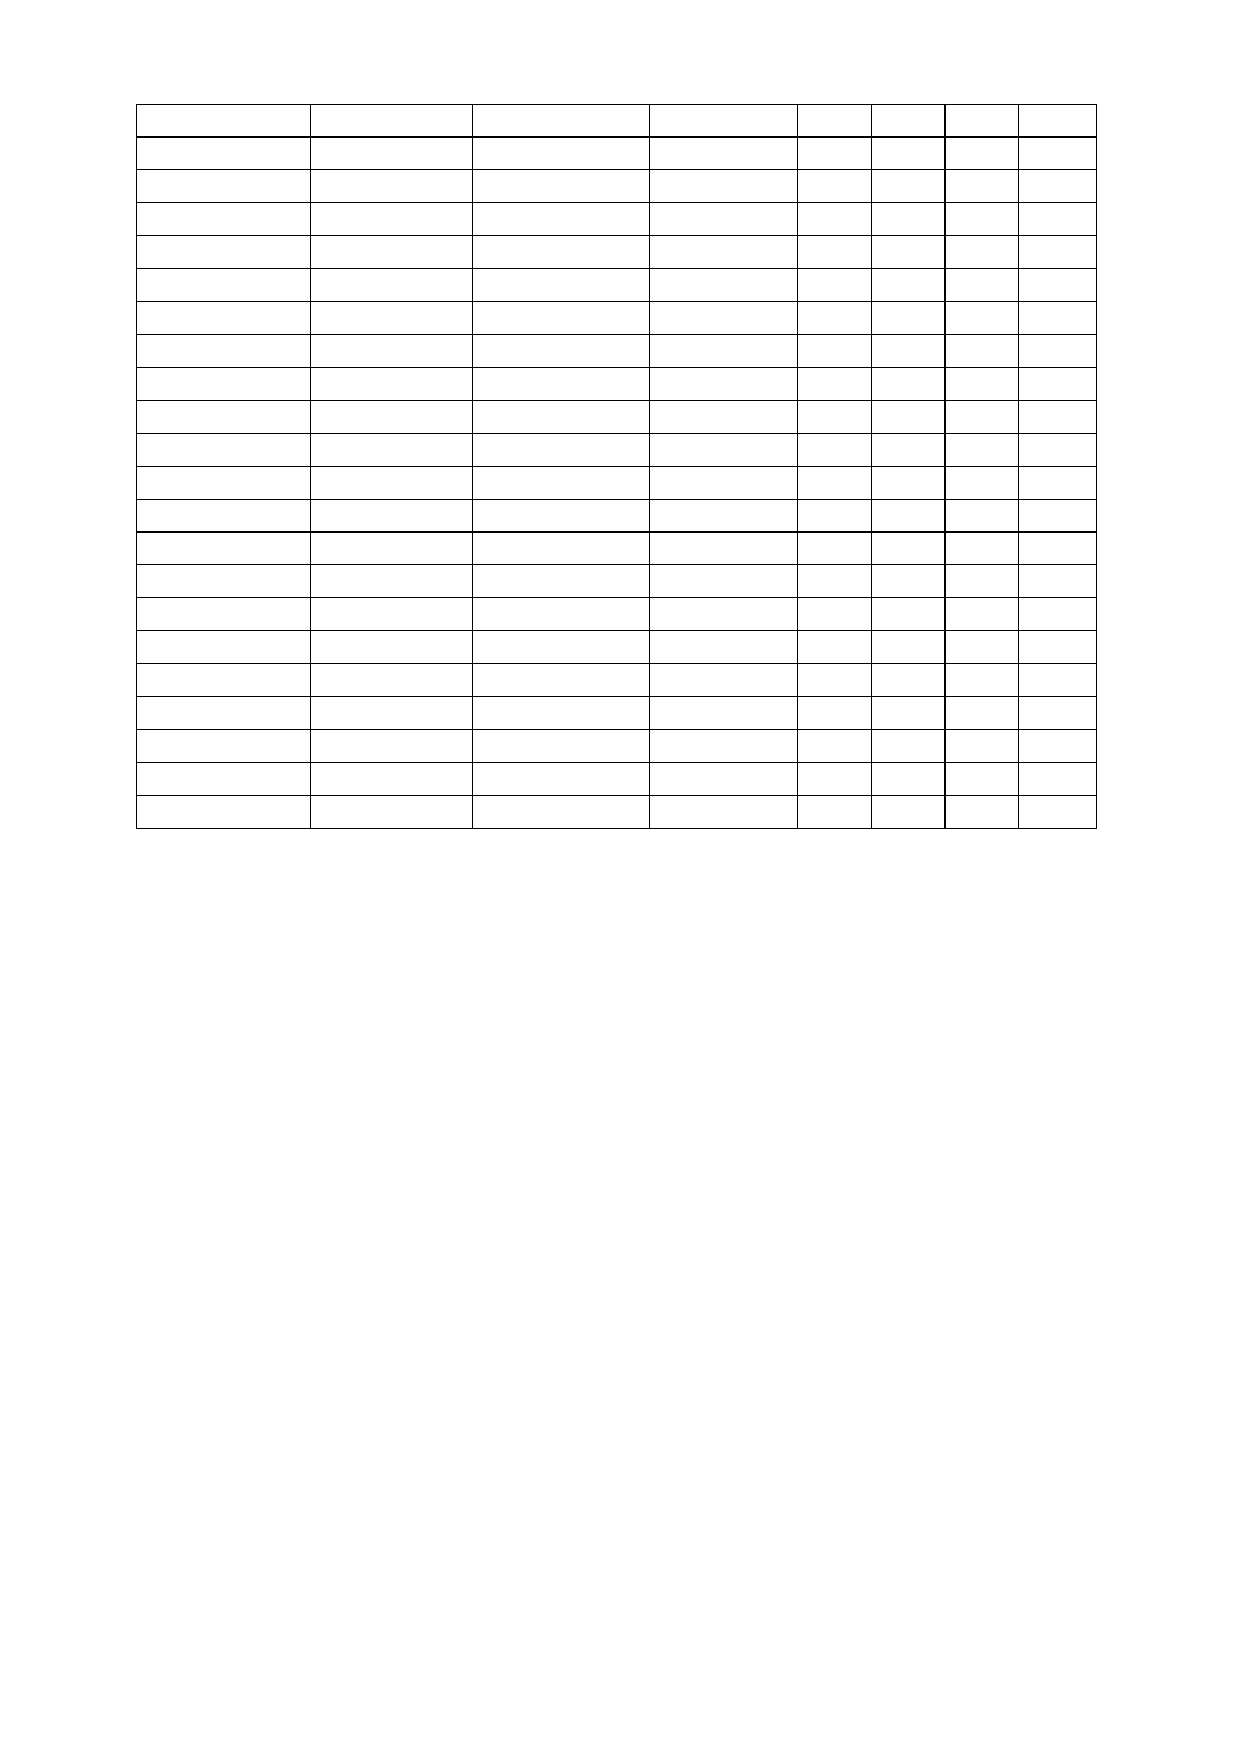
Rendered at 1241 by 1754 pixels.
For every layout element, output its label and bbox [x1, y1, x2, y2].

table_cell [872, 697, 944, 729]
table_cell [650, 697, 797, 729]
table_cell [872, 500, 944, 531]
table_cell [798, 434, 871, 466]
table_cell [650, 434, 797, 466]
table_cell [872, 401, 944, 433]
table_cell [473, 598, 649, 630]
table_cell [798, 730, 871, 762]
table_cell [1019, 763, 1096, 795]
table_cell [798, 763, 871, 795]
table_cell [798, 467, 871, 498]
table_cell [650, 401, 797, 433]
table_cell [137, 368, 310, 400]
table_cell [137, 335, 310, 367]
table_cell [1019, 500, 1096, 531]
table_cell [473, 763, 649, 795]
table_cell [473, 697, 649, 729]
table_cell [1019, 236, 1096, 268]
table_cell [650, 664, 797, 696]
table_cell [946, 598, 1018, 630]
table_cell [473, 533, 649, 564]
table_cell [872, 368, 944, 400]
table_cell [311, 236, 472, 268]
table_cell [473, 565, 649, 597]
table_cell [137, 565, 310, 597]
table_cell [311, 730, 472, 762]
table_cell [946, 170, 1018, 202]
table_cell [650, 170, 797, 202]
table_cell [798, 302, 871, 334]
table_cell [311, 401, 472, 433]
table_cell [650, 796, 797, 828]
table_cell [137, 269, 310, 301]
table_cell [946, 500, 1018, 531]
table_cell [798, 796, 871, 828]
table_cell [1019, 138, 1096, 169]
table_cell [872, 269, 944, 301]
table_cell [946, 368, 1018, 400]
table_cell [137, 730, 310, 762]
table_cell [473, 664, 649, 696]
table_cell [1019, 170, 1096, 202]
table_cell [473, 401, 649, 433]
table_cell [798, 138, 871, 169]
table_cell [1019, 467, 1096, 498]
table_cell [1019, 335, 1096, 367]
table_cell [137, 302, 310, 334]
table_cell [650, 598, 797, 630]
table_cell [650, 730, 797, 762]
table_cell [137, 631, 310, 663]
table_cell [473, 730, 649, 762]
table_cell [798, 500, 871, 531]
table_cell [311, 203, 472, 235]
table_cell [650, 269, 797, 301]
table_cell [311, 467, 472, 498]
table_cell [1019, 730, 1096, 762]
table_cell [1019, 697, 1096, 729]
table_cell [473, 500, 649, 531]
table_cell [1019, 533, 1096, 564]
table_cell [311, 763, 472, 795]
table_cell [311, 631, 472, 663]
table_cell [1019, 105, 1096, 136]
table_cell [1019, 401, 1096, 433]
table_cell [311, 170, 472, 202]
table_cell [946, 565, 1018, 597]
table_cell [946, 664, 1018, 696]
table_cell [650, 631, 797, 663]
table_cell [650, 203, 797, 235]
table_cell [1019, 796, 1096, 828]
table_cell [311, 335, 472, 367]
table_cell [798, 170, 871, 202]
table_cell [946, 730, 1018, 762]
table_cell [798, 565, 871, 597]
table_cell [311, 269, 472, 301]
table_cell [650, 105, 797, 136]
table_cell [137, 796, 310, 828]
table_cell [1019, 598, 1096, 630]
table_cell [872, 105, 944, 136]
table_cell [137, 434, 310, 466]
table_cell [946, 203, 1018, 235]
table_cell [311, 664, 472, 696]
table_cell [1019, 269, 1096, 301]
table_cell [798, 335, 871, 367]
table_cell [137, 105, 310, 136]
table_cell [650, 763, 797, 795]
table_cell [872, 138, 944, 169]
table_cell [872, 302, 944, 334]
table_cell [872, 598, 944, 630]
table_cell [473, 269, 649, 301]
table_cell [650, 565, 797, 597]
table_cell [946, 533, 1018, 564]
table_cell [1019, 565, 1096, 597]
table_cell [137, 598, 310, 630]
table_cell [1019, 434, 1096, 466]
table_cell [311, 368, 472, 400]
table_cell [872, 467, 944, 498]
table_cell [798, 401, 871, 433]
table_cell [872, 335, 944, 367]
table_cell [650, 500, 797, 531]
table_cell [650, 302, 797, 334]
table_cell [473, 368, 649, 400]
table_cell [798, 368, 871, 400]
table_cell [946, 467, 1018, 498]
table_cell [137, 500, 310, 531]
table_cell [311, 500, 472, 531]
table_cell [872, 565, 944, 597]
table_cell [650, 368, 797, 400]
table_cell [650, 138, 797, 169]
table_cell [798, 631, 871, 663]
table_cell [946, 434, 1018, 466]
table_cell [798, 664, 871, 696]
table_cell [872, 434, 944, 466]
table_cell [311, 434, 472, 466]
table_cell [650, 236, 797, 268]
table_cell [798, 533, 871, 564]
table_cell [473, 170, 649, 202]
table_cell [473, 203, 649, 235]
table_cell [473, 105, 649, 136]
table_cell [798, 105, 871, 136]
table_cell [946, 697, 1018, 729]
table_cell [137, 763, 310, 795]
table_cell [137, 467, 310, 498]
table_cell [798, 269, 871, 301]
table_cell [872, 203, 944, 235]
table_cell [311, 302, 472, 334]
table_cell [311, 796, 472, 828]
table_cell [311, 105, 472, 136]
table_cell [1019, 631, 1096, 663]
table_cell [137, 401, 310, 433]
table_cell [798, 203, 871, 235]
table_cell [946, 401, 1018, 433]
table_cell [650, 335, 797, 367]
table_cell [1019, 203, 1096, 235]
table_cell [137, 533, 310, 564]
table_cell [311, 533, 472, 564]
table_cell [473, 138, 649, 169]
table_cell [946, 105, 1018, 136]
table_cell [798, 598, 871, 630]
table_cell [872, 631, 944, 663]
table_cell [137, 236, 310, 268]
table_cell [137, 697, 310, 729]
table_cell [946, 269, 1018, 301]
table_cell [872, 796, 944, 828]
table_cell [946, 236, 1018, 268]
table_cell [946, 302, 1018, 334]
table_cell [473, 631, 649, 663]
table_cell [473, 302, 649, 334]
table_cell [798, 697, 871, 729]
table_cell [650, 533, 797, 564]
table_cell [872, 763, 944, 795]
table_cell [137, 664, 310, 696]
table_cell [1019, 302, 1096, 334]
table_cell [1019, 368, 1096, 400]
table_cell [473, 467, 649, 498]
table_cell [1019, 664, 1096, 696]
table_cell [311, 565, 472, 597]
table_cell [137, 170, 310, 202]
table_cell [473, 434, 649, 466]
table_cell [946, 763, 1018, 795]
table_cell [650, 467, 797, 498]
table_cell [473, 236, 649, 268]
table_cell [946, 335, 1018, 367]
table_cell [872, 730, 944, 762]
table_cell [946, 138, 1018, 169]
table_cell [311, 598, 472, 630]
table_cell [872, 170, 944, 202]
table_cell [946, 796, 1018, 828]
table_cell [872, 236, 944, 268]
table_cell [798, 236, 871, 268]
table_cell [311, 138, 472, 169]
table_cell [872, 664, 944, 696]
table_cell [473, 796, 649, 828]
table_cell [473, 335, 649, 367]
table_cell [311, 697, 472, 729]
table_cell [137, 138, 310, 169]
table_cell [137, 203, 310, 235]
table_cell [872, 533, 944, 564]
table_cell [946, 631, 1018, 663]
